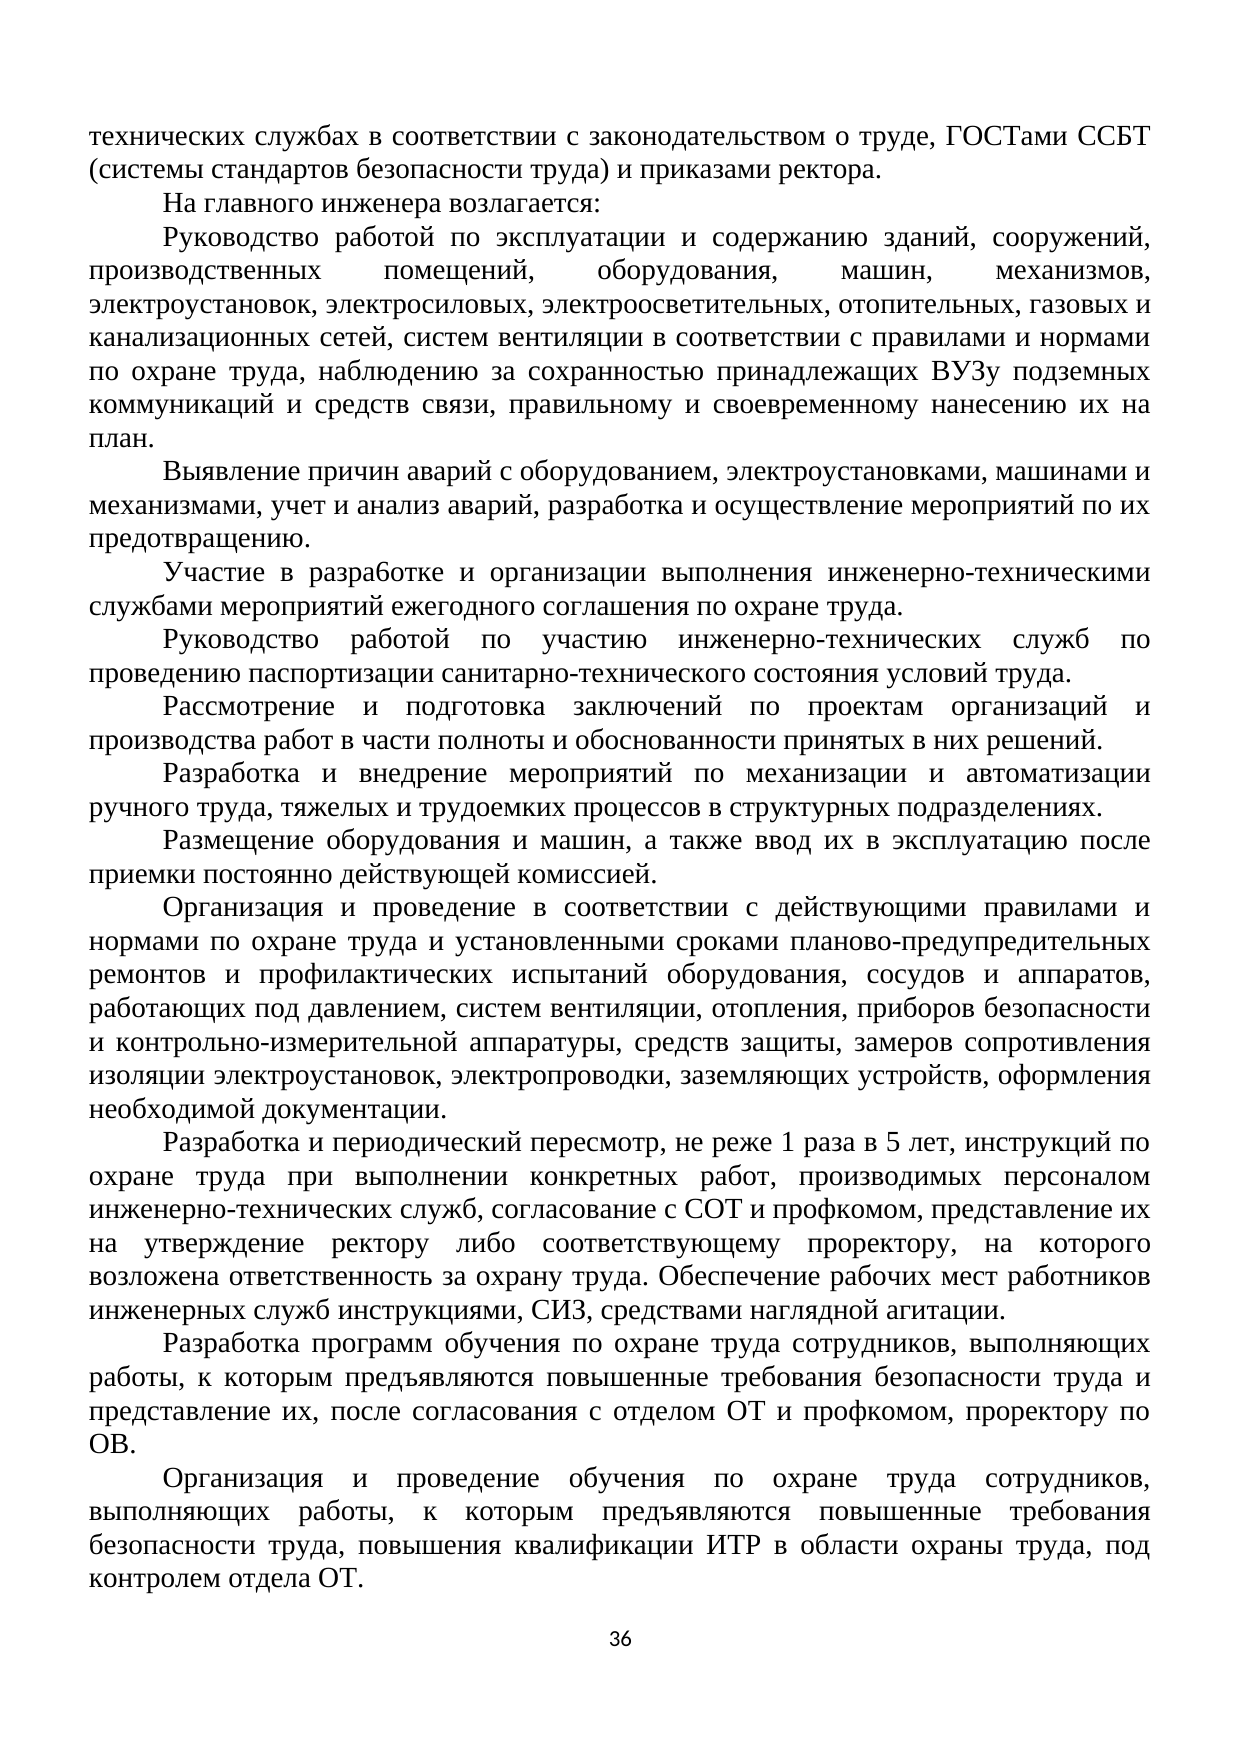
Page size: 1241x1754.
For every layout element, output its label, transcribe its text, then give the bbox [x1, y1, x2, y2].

text На главного инженера возлагается: [89, 185, 1152, 219]
text Рассмотрение и подготовка заключений по проектам организаций и производства работ в части полноты и обоснованности принятых в них решений. [89, 688, 1152, 755]
text Разработка программ обучения по охране труда сотрудников, выполняющих работы, к которым предъявляются повышенные требования безопасности труда и представление их, после согласования с отделом ОТ и профкомом, проректору по ОВ. [89, 1326, 1152, 1460]
text Выявление причин аварий с оборудованием, электроустановками, машинами и механизмами, учет и анализ аварий, разработка и осуществление мероприятий по их предотвращению. [89, 453, 1152, 554]
text Руководство работой по участию инженерно-технических служб по проведению паспортизации санитарно-технического состояния условий труда. [89, 621, 1152, 688]
text Организация и проведение обучения по охране труда сотрудников, выполняющих работы, к которым предъявляются повышенные требования безопасности труда, повышения квалификации ИТР в области охраны труда, под контролем отдела ОТ. [89, 1460, 1152, 1594]
text Разработка и периодический пересмотр, не реже 1 раза в 5 лет, инструкций по охране труда при выполнении конкретных работ, производимых персоналом инженерно-технических служб, согласование с СОТ и профкомом, представление их на утверждение ректору либо соответствующему проректору, на которого возложена ответственность за охрану труда. Обеспечение рабочих мест работников инженерных служб инструкциями, СИЗ, средствами наглядной агитации. [89, 1124, 1152, 1326]
text Размещение оборудования и машин, а также ввод их в эксплуатацию после приемки постоянно действующей комиссией. [89, 822, 1152, 889]
text Разработка и внедрение мероприятий по механизации и автоматизации ручного труда, тяжелых и трудоемких процессов в структурных подразделениях. [89, 755, 1152, 822]
text Руководство работой по эксплуатации и содержанию зданий, сооружений, производственных помещений, оборудования, машин, механизмов, электроустановок, электросиловых, электроосветительных, отопительных, газовых и канализационных сетей, систем вентиляции в соответствии с правилами и нормами по охране труда, наблюдению за сохранностью принадлежащих ВУЗу подземных коммуникаций и средств связи, правильному и своевременному нанесению их на план. [89, 219, 1152, 453]
text Организация и проведение в соответствии с действующими правилами и нормами по охране труда и установленными сроками планово-предупредительных ремонтов и профилактических испытаний оборудования, сосудов и аппаратов, работающих под давлением, систем вентиляции, отопления, приборов безопасности и контрольно-измерительной аппаратуры, средств защиты, замеров сопротивления изоляции электроустановок, электропроводки, заземляющих устройств, оформления необходимой документации. [89, 889, 1152, 1124]
text Участие в разра6отке и организации выполнения инженерно-техническими службами мероприятий ежегодного соглашения по охране труда. [89, 554, 1152, 621]
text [89, 118, 1152, 185]
